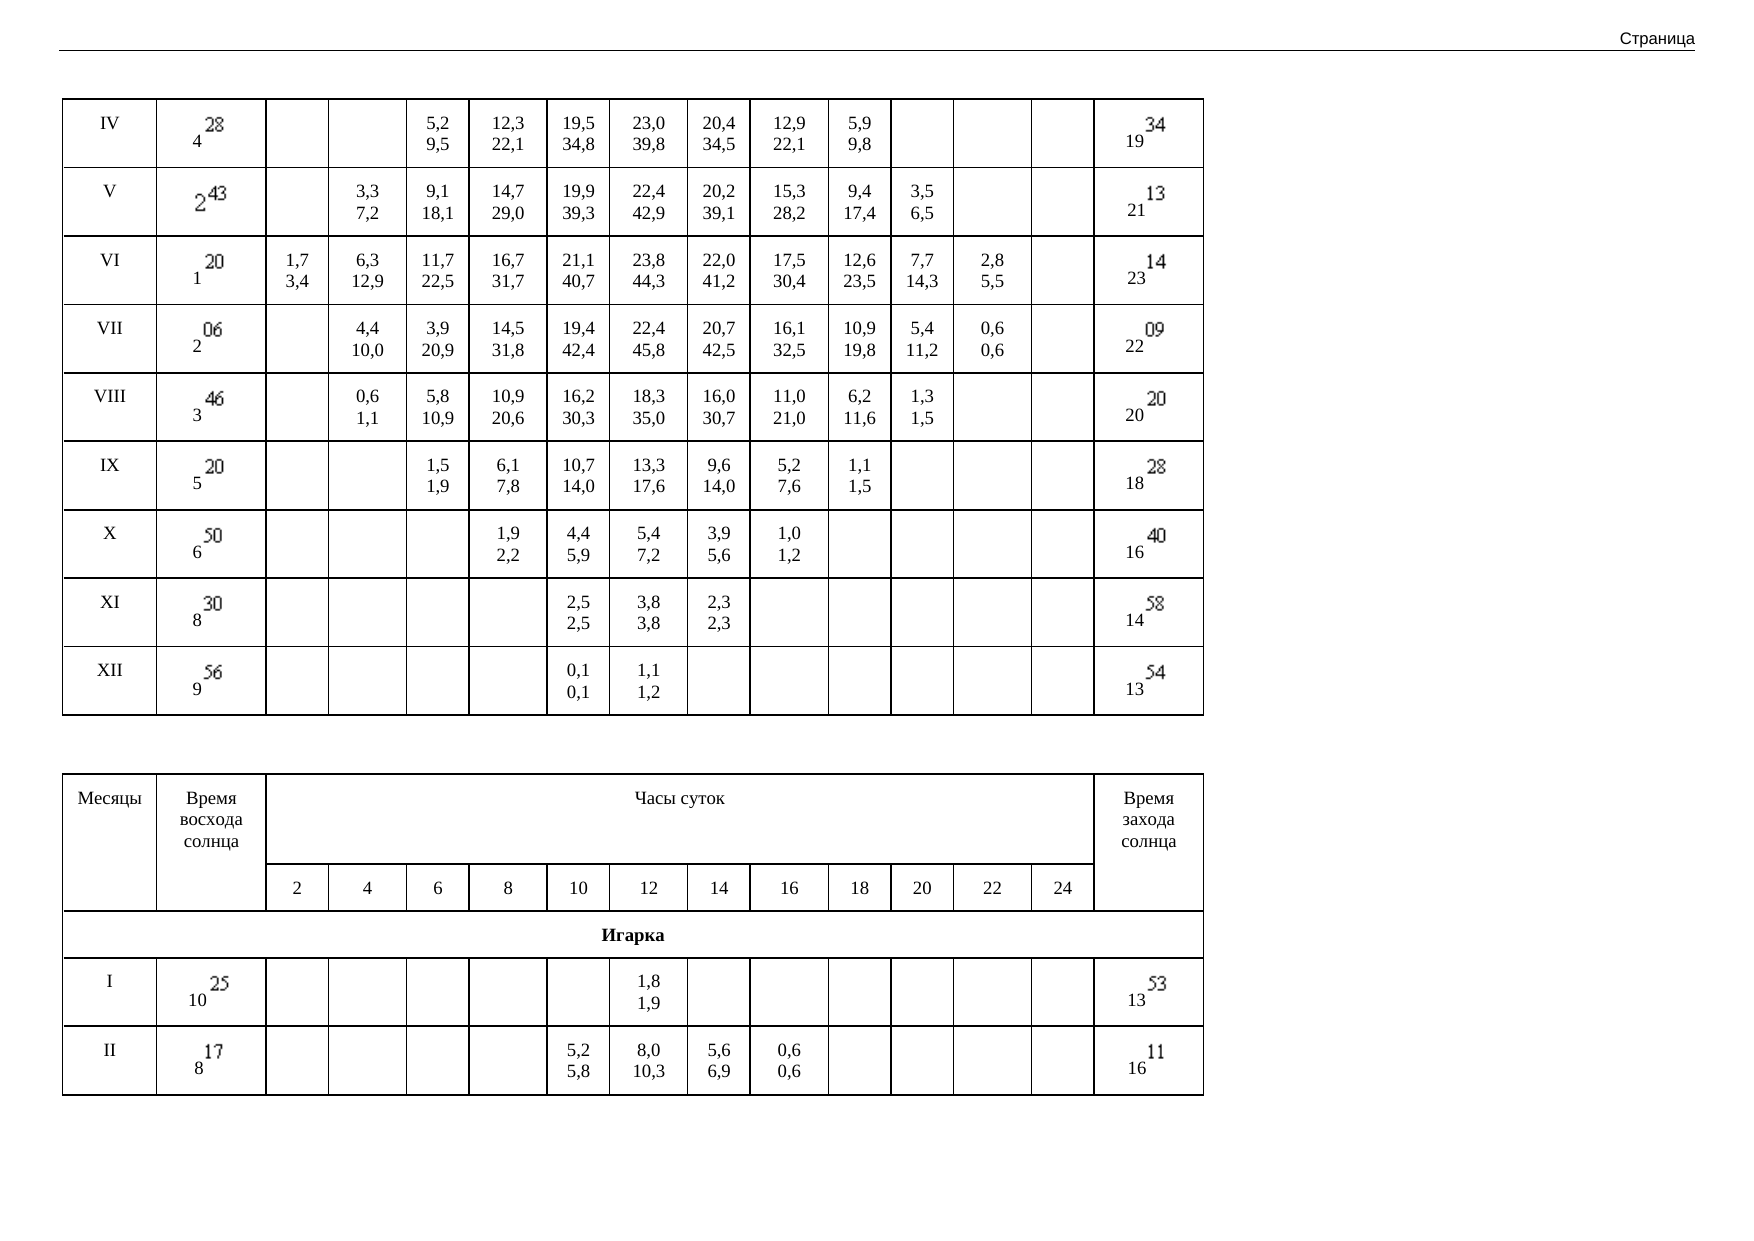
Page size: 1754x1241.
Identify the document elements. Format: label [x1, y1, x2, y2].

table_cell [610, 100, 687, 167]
picture [201, 590, 230, 627]
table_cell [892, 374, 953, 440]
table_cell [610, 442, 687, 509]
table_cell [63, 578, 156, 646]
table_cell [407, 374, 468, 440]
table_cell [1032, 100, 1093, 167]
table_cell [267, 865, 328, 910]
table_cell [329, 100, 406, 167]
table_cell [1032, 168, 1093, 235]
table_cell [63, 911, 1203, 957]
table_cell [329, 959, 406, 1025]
picture [201, 659, 230, 695]
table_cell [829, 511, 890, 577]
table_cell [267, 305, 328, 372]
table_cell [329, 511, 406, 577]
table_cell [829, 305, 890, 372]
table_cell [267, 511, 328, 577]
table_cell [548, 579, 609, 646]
picture [1145, 180, 1171, 216]
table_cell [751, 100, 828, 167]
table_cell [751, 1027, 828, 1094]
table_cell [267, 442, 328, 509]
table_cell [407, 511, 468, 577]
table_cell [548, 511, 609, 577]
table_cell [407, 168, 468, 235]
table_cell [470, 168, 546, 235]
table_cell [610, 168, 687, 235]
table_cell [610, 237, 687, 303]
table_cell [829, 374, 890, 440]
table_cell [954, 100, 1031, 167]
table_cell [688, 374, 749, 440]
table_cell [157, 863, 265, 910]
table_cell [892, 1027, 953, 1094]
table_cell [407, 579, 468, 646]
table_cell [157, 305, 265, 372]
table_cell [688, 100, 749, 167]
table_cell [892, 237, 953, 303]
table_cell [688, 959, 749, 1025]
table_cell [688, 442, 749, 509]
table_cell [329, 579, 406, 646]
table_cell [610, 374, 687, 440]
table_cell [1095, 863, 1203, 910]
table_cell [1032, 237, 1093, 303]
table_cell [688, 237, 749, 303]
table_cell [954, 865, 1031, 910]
picture [191, 180, 231, 216]
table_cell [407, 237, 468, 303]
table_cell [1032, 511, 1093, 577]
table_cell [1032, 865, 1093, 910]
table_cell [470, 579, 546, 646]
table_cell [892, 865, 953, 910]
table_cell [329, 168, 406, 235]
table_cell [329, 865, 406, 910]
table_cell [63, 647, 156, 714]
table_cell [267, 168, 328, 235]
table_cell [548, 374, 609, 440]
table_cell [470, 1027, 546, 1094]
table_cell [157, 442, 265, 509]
picture [1143, 522, 1172, 559]
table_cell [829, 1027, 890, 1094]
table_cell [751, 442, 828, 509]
picture [201, 522, 230, 559]
picture [1143, 659, 1172, 695]
picture [201, 453, 230, 490]
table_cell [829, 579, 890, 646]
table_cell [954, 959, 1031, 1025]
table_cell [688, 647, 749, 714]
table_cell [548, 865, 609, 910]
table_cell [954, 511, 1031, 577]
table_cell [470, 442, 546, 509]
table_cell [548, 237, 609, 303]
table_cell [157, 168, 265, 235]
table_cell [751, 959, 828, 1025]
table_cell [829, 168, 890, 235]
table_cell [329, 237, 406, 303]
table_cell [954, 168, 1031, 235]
picture [206, 970, 235, 1007]
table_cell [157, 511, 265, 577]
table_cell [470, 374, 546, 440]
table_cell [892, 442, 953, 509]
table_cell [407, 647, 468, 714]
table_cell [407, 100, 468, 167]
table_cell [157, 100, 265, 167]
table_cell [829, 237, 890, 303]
picture [201, 385, 230, 422]
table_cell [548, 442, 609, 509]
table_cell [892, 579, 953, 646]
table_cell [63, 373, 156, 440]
picture [1143, 111, 1172, 148]
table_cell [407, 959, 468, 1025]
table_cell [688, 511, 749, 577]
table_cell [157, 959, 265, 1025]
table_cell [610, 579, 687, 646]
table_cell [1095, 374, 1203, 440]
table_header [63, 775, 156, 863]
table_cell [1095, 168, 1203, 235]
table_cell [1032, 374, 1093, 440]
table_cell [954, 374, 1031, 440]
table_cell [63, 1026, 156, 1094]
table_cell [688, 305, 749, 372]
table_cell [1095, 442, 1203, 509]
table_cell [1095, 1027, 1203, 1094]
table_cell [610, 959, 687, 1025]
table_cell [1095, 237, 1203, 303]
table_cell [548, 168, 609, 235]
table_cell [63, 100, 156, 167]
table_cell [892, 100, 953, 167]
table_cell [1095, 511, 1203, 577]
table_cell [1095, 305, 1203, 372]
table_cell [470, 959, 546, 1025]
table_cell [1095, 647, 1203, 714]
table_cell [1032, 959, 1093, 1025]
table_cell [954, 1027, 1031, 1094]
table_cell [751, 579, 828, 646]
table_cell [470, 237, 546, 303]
picture [201, 317, 230, 353]
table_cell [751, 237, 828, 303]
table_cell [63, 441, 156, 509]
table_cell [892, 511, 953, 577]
picture [1146, 1038, 1170, 1075]
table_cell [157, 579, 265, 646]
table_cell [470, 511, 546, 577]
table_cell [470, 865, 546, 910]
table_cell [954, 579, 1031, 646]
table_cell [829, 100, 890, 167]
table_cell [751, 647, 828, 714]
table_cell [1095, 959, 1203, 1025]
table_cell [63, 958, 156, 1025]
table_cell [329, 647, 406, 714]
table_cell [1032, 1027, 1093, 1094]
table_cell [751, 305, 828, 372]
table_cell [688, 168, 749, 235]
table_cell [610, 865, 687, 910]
picture [203, 1038, 229, 1075]
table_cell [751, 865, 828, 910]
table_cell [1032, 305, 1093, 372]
picture [201, 248, 230, 285]
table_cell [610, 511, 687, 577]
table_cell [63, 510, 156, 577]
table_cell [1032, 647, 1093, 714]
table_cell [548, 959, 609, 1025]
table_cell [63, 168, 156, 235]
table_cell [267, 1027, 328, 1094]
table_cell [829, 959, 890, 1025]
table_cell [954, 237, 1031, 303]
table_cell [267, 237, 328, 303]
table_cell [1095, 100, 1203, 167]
picture [1143, 317, 1172, 353]
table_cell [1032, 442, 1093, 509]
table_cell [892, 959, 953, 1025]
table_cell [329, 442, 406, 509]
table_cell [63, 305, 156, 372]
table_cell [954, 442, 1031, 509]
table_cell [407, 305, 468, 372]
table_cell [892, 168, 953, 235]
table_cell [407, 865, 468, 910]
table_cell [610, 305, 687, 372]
picture [1143, 590, 1172, 627]
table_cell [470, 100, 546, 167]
picture [1145, 248, 1171, 285]
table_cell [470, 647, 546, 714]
picture [1143, 385, 1172, 422]
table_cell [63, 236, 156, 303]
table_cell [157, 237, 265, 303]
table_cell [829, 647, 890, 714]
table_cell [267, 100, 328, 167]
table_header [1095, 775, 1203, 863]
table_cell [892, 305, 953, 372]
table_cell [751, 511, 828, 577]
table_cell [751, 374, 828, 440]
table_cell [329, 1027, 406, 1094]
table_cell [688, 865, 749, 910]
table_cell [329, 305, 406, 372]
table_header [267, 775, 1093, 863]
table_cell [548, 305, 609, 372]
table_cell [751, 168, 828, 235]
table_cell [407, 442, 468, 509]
picture [201, 111, 230, 148]
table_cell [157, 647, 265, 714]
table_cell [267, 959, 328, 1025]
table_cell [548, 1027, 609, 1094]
picture [1143, 453, 1172, 490]
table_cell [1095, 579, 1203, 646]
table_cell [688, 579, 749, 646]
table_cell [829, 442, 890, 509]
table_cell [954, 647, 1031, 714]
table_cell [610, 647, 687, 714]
picture [1145, 970, 1171, 1007]
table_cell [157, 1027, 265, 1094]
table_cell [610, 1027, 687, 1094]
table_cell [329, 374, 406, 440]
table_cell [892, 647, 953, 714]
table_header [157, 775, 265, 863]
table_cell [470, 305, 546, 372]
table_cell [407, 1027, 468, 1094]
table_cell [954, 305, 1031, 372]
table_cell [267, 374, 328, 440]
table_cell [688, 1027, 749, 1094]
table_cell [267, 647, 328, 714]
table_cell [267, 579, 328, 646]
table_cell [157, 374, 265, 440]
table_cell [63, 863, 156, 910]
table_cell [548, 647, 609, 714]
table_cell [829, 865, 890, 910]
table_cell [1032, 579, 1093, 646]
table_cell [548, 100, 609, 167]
